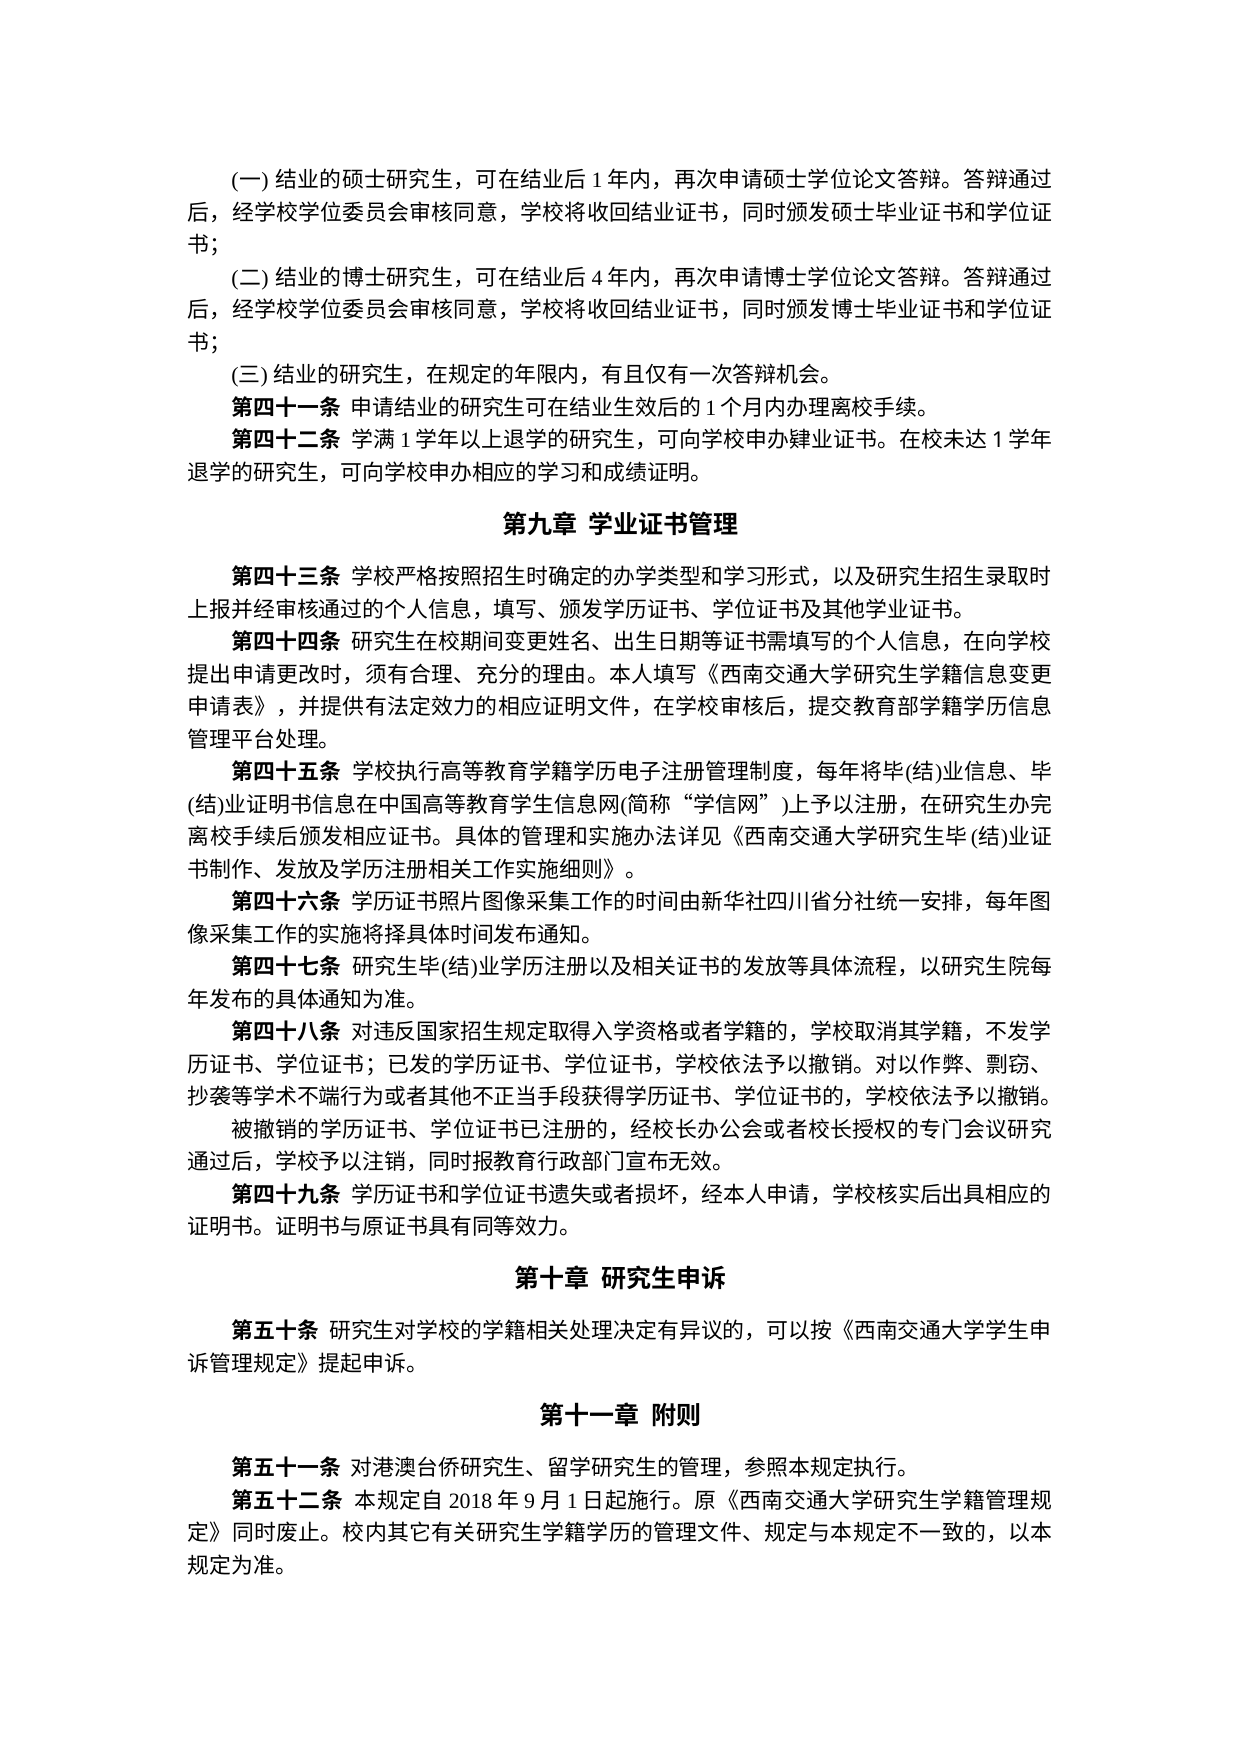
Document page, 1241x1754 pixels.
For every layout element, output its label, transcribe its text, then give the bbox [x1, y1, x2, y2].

list 第五十二条 本规定自施行。原《西南交通大学研究生学籍管理规定》同时废止。校内其它有关研究生学籍学历的管理文件、规定与本规定不一致的，以本规定为准。 [187, 1482, 1053, 1580]
text 第十章 研究生申诉 [187, 1251, 1053, 1297]
list 第四十三条 学校严格按照招生时确定的办学类型和学习形式，以及研究生招生录取时上报并经审核通过的个人信息，填写、颁发学历证书、学位证书及其他学业证书。 [187, 559, 1053, 624]
text 第四十二条 学满1学年以上退学的研究生，可向学校申办肄业证书。在校未达1学年退学的研究生，可向学校申办相应的学习和成绩证明。 [187, 422, 1053, 487]
list 第四十八条 对违反国家招生规定取得入学资格或者学籍的，学校取消其学籍，不发学历证书、学位证书；已发的学历证书、学位证书，学校依法予以撤销。对以作弊、剽窃、抄袭等学术不端行为或者其他不正当手段获得学历证书、学位证书的，学校依法予以撤销。 [187, 1014, 1053, 1111]
list 被撤销的学历证书、学位证书已注册的，经校长办公会或者校长授权的专门会议研究通过后，学校予以注销，同时报教育行政部门宣布无效。 [187, 1111, 1053, 1176]
text 第十一章 附则 [187, 1388, 1053, 1433]
list 第五十条 研究生对学校的学籍相关处理决定有异议的，可以按《西南交通大学学生申诉管理规定》提起申诉。 [187, 1313, 1053, 1378]
list 第五十一条 对港澳台侨研究生、留学研究生的管理，参照本规定执行。 [187, 1450, 1053, 1482]
text (三) 结业的研究生，在规定的年限内，有且仅有一次答辩机会。 [187, 357, 1053, 389]
text (一) 结业的硕士研究生，可在结业后1年内，再次申请硕士学位论文答辩。答辩通过后，经学校学位委员会审核同意，学校将收回结业证书，同时颁发硕士毕业证书和学位证书； [187, 162, 1053, 259]
list 第四十七条 研究生毕(结)业学历注册以及相关证书的发放等具体流程，以研究生院每年发布的具体通知为准。 [187, 949, 1053, 1014]
text (二) 结业的博士研究生，可在结业后4年内，再次申请博士学位论文答辩。答辩通过后，经学校学位委员会审核同意，学校将收回结业证书，同时颁发博士毕业证书和学位证书； [187, 259, 1053, 357]
list 第四十五条 学校执行高等教育学籍学历电子注册管理制度，每年将毕(结)业信息、毕(结)业证明书信息在中国高等教育学生信息网(简称“学信网”)上予以注册，在研究生办完离校手续后颁发相应证书。具体的管理和实施办法详见《西南交通大学研究生毕(结)业证书制作、发放及学历注册相关工作实施细则》。 [187, 754, 1053, 884]
text 第四十一条 申请结业的研究生可在结业生效后的1个月内办理离校手续。 [187, 389, 1053, 422]
list 第四十六条 学历证书照片图像采集工作的时间由新华社四川省分社统一安排，每年图像采集工作的实施将择具体时间发布通知。 [187, 884, 1053, 949]
list 第四十四条 研究生在校期间变更姓名、出生日期等证书需填写的个人信息，在向学校提出申请更改时，须有合理、充分的理由。本人填写《西南交通大学研究生学籍信息变更申请表》，并提供有法定效力的相应证明文件，在学校审核后，提交教育部学籍学历信息管理平台处理。 [187, 624, 1053, 754]
text 第九章 学业证书管理 [187, 497, 1053, 542]
list 第四十九条 学历证书和学位证书遗失或者损坏，经本人申请，学校核实后出具相应的证明书。证明书与原证书具有同等效力。 [187, 1176, 1053, 1241]
